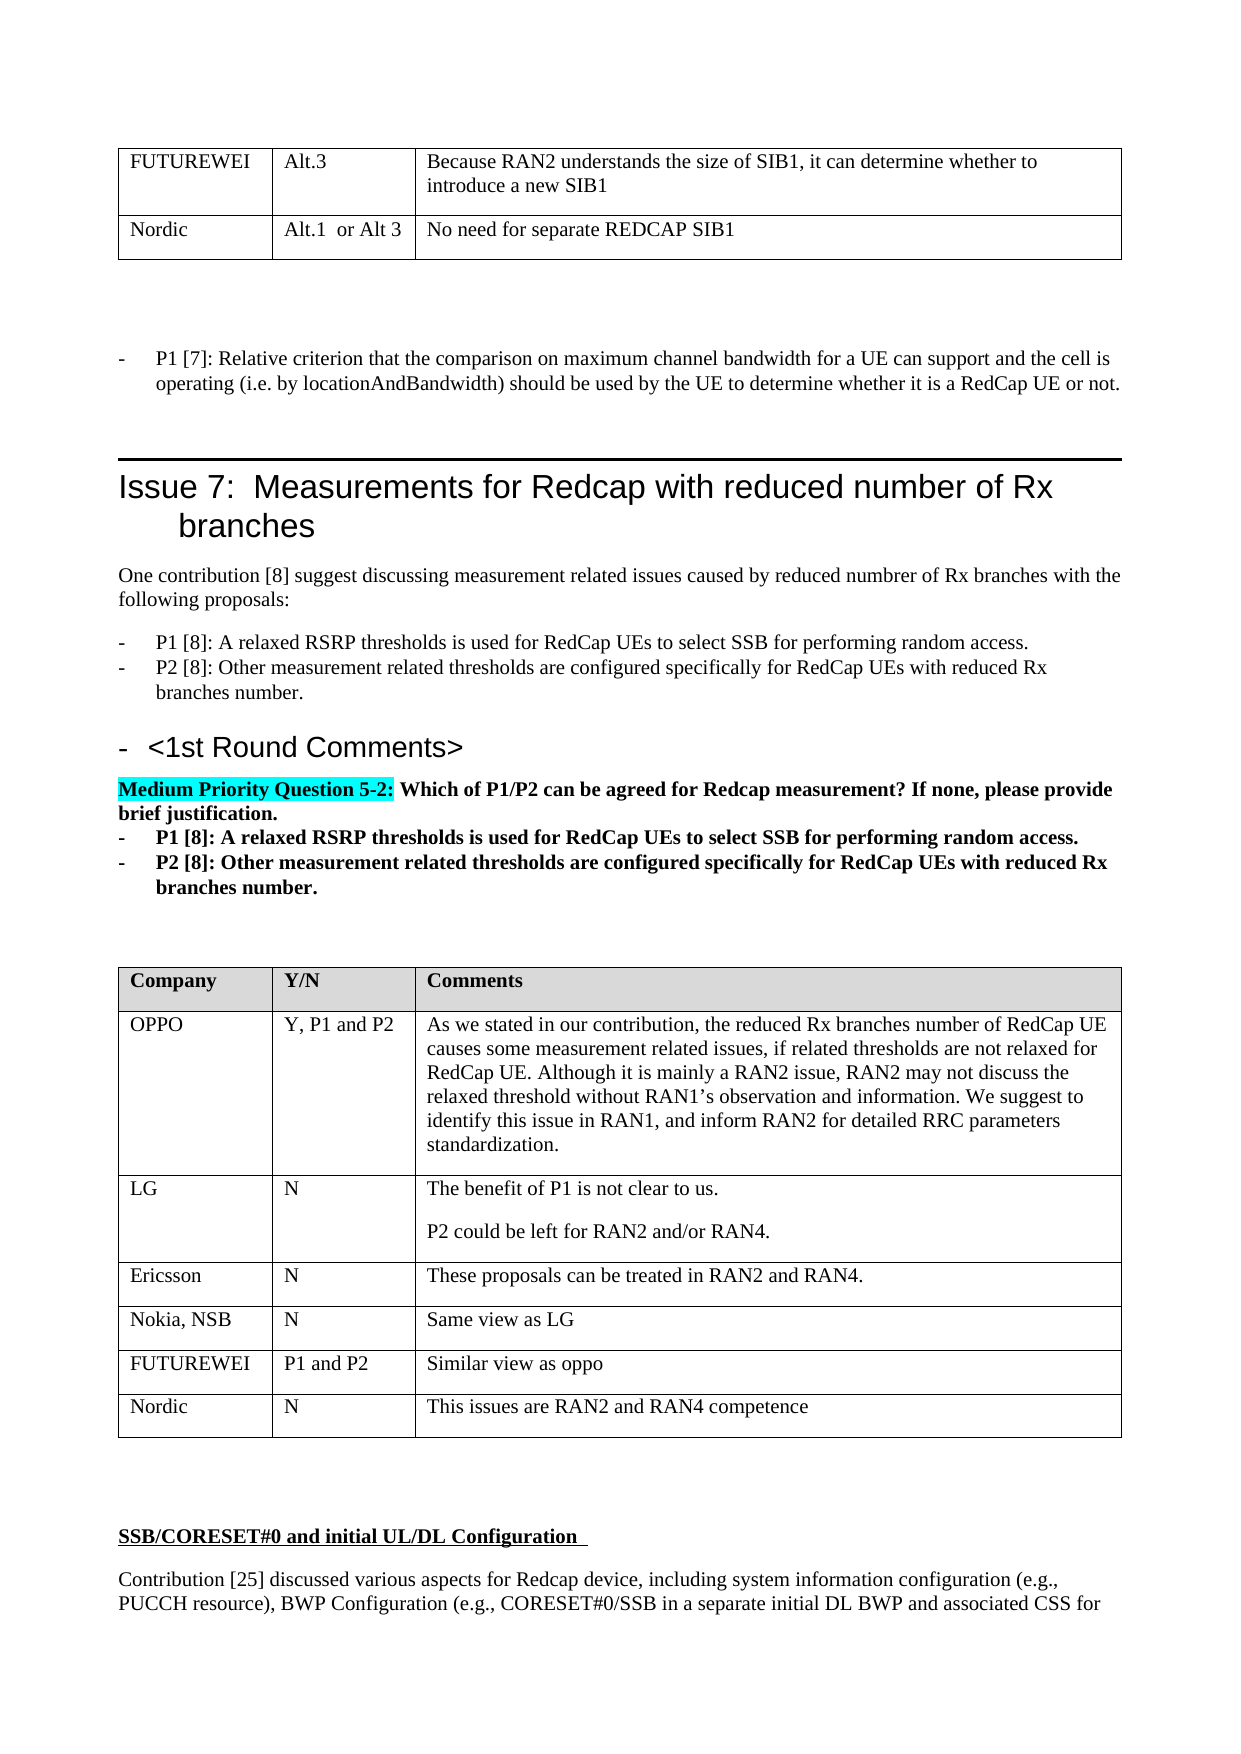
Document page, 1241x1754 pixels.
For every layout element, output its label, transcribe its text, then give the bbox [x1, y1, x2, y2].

table_cell N [273, 1263, 415, 1306]
table_cell These proposals can be treated in RAN2 and RAN4. [416, 1263, 1121, 1306]
subtitle Issue 7: Measurements for Redcap with reduced number of Rx branches [118, 461, 1122, 544]
table_cell N [273, 1176, 415, 1262]
table_cell Ericsson [119, 1263, 272, 1306]
table_cell LG [119, 1176, 272, 1262]
table_cell Similar view as oppo [416, 1351, 1121, 1393]
table_cell N [273, 1307, 415, 1349]
subtitle <1st Round Comments> [118, 730, 1122, 764]
table_cell As we stated in our contribution, the reduced Rx branches number of RedCap UE causes some measurement related issues, if related thresholds are not relaxed for RedCap UE. Although it is mainly a RAN2 issue, RAN2 may not discuss the relaxed threshold without RAN1’s observation and information. We suggest to identify this issue in RAN1, and inform RAN2 for detailed RRC parameters standardization. [416, 1012, 1121, 1175]
table_cell FUTUREWEI [119, 149, 272, 215]
list P2 [8]: Other measurement related thresholds are configured specifically for RedCap UEs with reduced Rx branches number. [118, 850, 1122, 899]
list P2 [8]: Other measurement related thresholds are configured specifically for RedCap UEs with reduced Rx branches number. [118, 655, 1122, 704]
table_cell Alt.1 or Alt 3 [273, 216, 415, 259]
text One contribution [8] suggest discussing measurement related issues caused by reduced numbrer of Rx branches with the following proposals: [118, 563, 1122, 611]
table_cell The benefit of P1 is not clear to us. P2 could be left for RAN2 and/or RAN4. [416, 1176, 1121, 1262]
table_cell P1 and P2 [273, 1351, 415, 1393]
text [118, 1567, 1122, 1615]
table_cell Same view as LG [416, 1307, 1121, 1349]
table_cell Nordic [119, 216, 272, 259]
table_cell Nordic [119, 1395, 272, 1437]
table_cell FUTUREWEI [119, 1351, 272, 1393]
list P1 [8]: A relaxed RSRP thresholds is used for RedCap UEs to select SSB for performing random access. [118, 825, 1122, 849]
table_cell Nokia, NSB [119, 1307, 272, 1349]
table_header Y/N [273, 968, 415, 1011]
list P1 [7]: Relative criterion that the comparison on maximum channel bandwidth for a UE can support and the cell is operating (i.e. by locationAndBandwidth) should be used by the UE to determine whether it is a RedCap UE or not. [118, 346, 1122, 395]
text Medium Priority Question 5-2: Which of P1/P2 can be agreed for Redcap measurement? If none, please provide brief justification. [118, 777, 1122, 825]
list P1 [8]: A relaxed RSRP thresholds is used for RedCap UEs to select SSB for performing random access. [118, 630, 1122, 654]
table_cell N [273, 1395, 415, 1437]
table_cell OPPO [119, 1012, 272, 1175]
table_cell Y, P1 and P2 [273, 1012, 415, 1175]
text SSB/CORESET#0 and initial UL/DL Configuration [118, 1524, 1122, 1548]
table_header Comments [416, 968, 1121, 1011]
table_cell Alt.3 [273, 149, 415, 215]
table_header Company [119, 968, 272, 1011]
table_cell No need for separate REDCAP SIB1 [416, 216, 1121, 259]
table_cell Because RAN2 understands the size of SIB1, it can determine whether to introduce a new SIB1 [416, 149, 1121, 215]
table_cell This issues are RAN2 and RAN4 competence [416, 1395, 1121, 1437]
